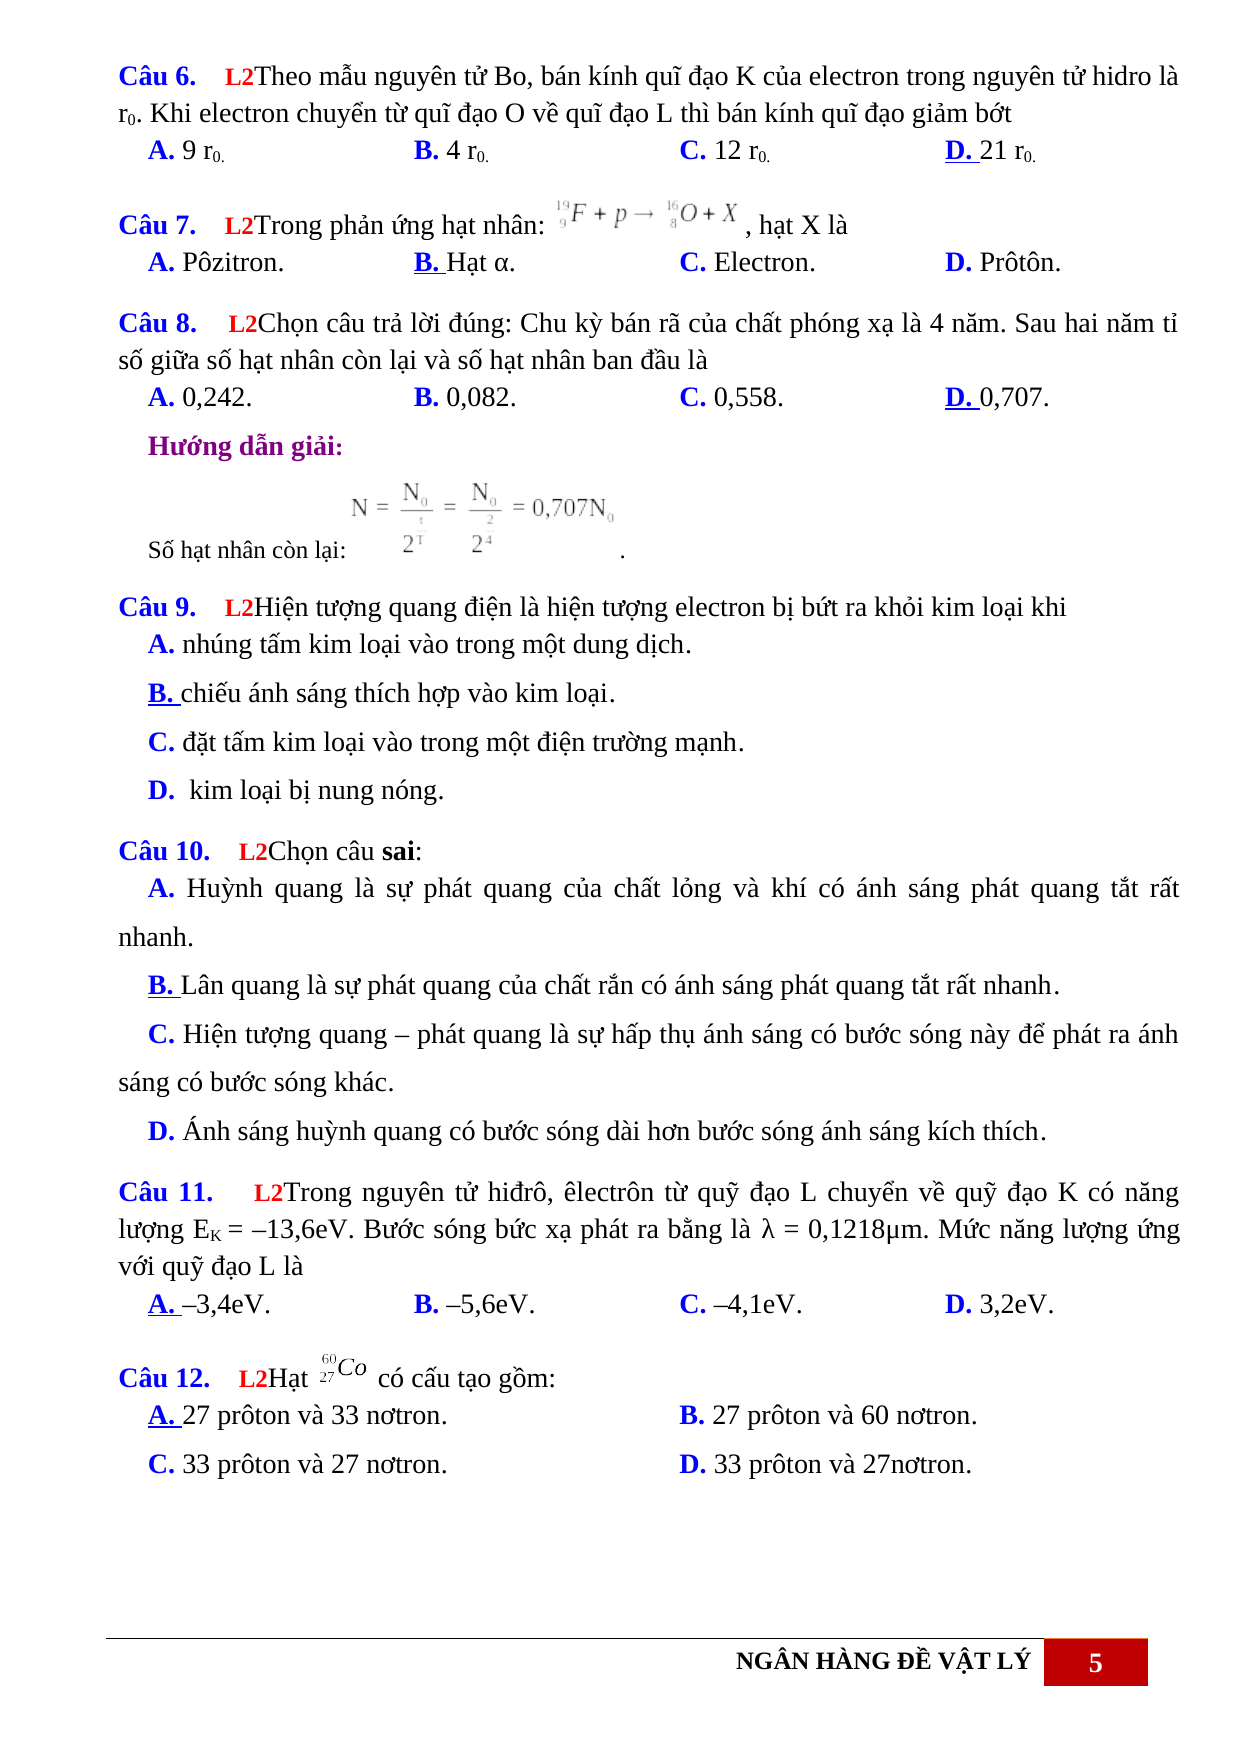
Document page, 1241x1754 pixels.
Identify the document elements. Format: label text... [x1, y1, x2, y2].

text A. 0,242. B. 0,082. C. 0,558. D. 0,707. [118, 380, 1181, 413]
text Số hạt nhân còn lại:. [118, 477, 1181, 563]
text A. –3,4eV. B. –5,6eV. C. –4,1eV. D. 3,2eV. [118, 1287, 1181, 1319]
text A. Huỳnh quang là sự phát quang của chất lỏng và khí có ánh sáng phát quang tắt rất nhanh. [118, 871, 1181, 952]
text B. chiếu ánh sáng thích hợp vào kim loại. [118, 676, 1181, 708]
text D. Ánh sáng huỳnh quang có bước sóng dài hơn bước sóng ánh sáng kích thích. [118, 1114, 1181, 1146]
text Câu 8. L2Chọn câu trả lời đúng: Chu kỳ bán rã của chất phóng xạ là 4 năm. Sau hai năm tỉ số giữa số hạt nhân còn lại và số hạt nhân ban đầu là [118, 306, 1181, 376]
text Câu 7. L2Trong phản ứng hạt nhân: , hạt X là [118, 194, 1181, 240]
text Hướng dẫn giải: [118, 429, 1181, 461]
text A. 9 r0. B. 4 r0. C. 12 r0. D. 21 r0. [118, 133, 1181, 166]
text B. Lân quang là sự phát quang của chất rắn có ánh sáng phát quang tắt rất nhanh. [118, 968, 1181, 1001]
text C. 33 prôton và 27 nơtron. D. 33 prôton và 27nơtron. [118, 1447, 1181, 1479]
text A. 27 prôton và 33 nơtron. B. 27 prôton và 60 nơtron. [118, 1398, 1181, 1431]
text A. Pôzitron. B. Hạt α. C. Electron. D. Prôtôn. [118, 245, 1181, 277]
text Câu 12. L2Hạt có cấu tạo gồm: [118, 1348, 1181, 1393]
text Câu 9. L2Hiện tượng quang điện là hiện tượng electron bị bứt ra khỏi kim loại khi [118, 590, 1181, 623]
text A. nhúng tấm kim loại vào trong một dung dịch. [118, 627, 1181, 660]
text C. đặt tấm kim loại vào trong một điện trường mạnh. [118, 724, 1181, 757]
text C. Hiện tượng quang – phát quang là sự hấp thụ ánh sáng có bước sóng này để phát ra ánh sáng có bước sóng khác. [118, 1017, 1181, 1098]
text Câu 11. L2Trong nguyên tử hiđrô, êlectrôn từ quỹ đạo L chuyển về quỹ đạo K có năng lượng EK = –13,6eV. Bước sóng bức xạ phát ra bằng là λ = 0,1218μm. Mức năng lượng ứng với quỹ đạo L là [118, 1175, 1181, 1282]
text Câu 10. L2Chọn câu sai: [118, 834, 1181, 867]
text Câu 6. L2Theo mẫu nguyên tử Bo, bán kính quĩ đạo K của electron trong nguyên tử hidro là r0. Khi electron chuyển từ quĩ đạo O về quĩ đạo L thì bán kính quĩ đạo giảm bớt [118, 59, 1181, 129]
text D. kim loại bị nung nóng. [118, 773, 1181, 806]
